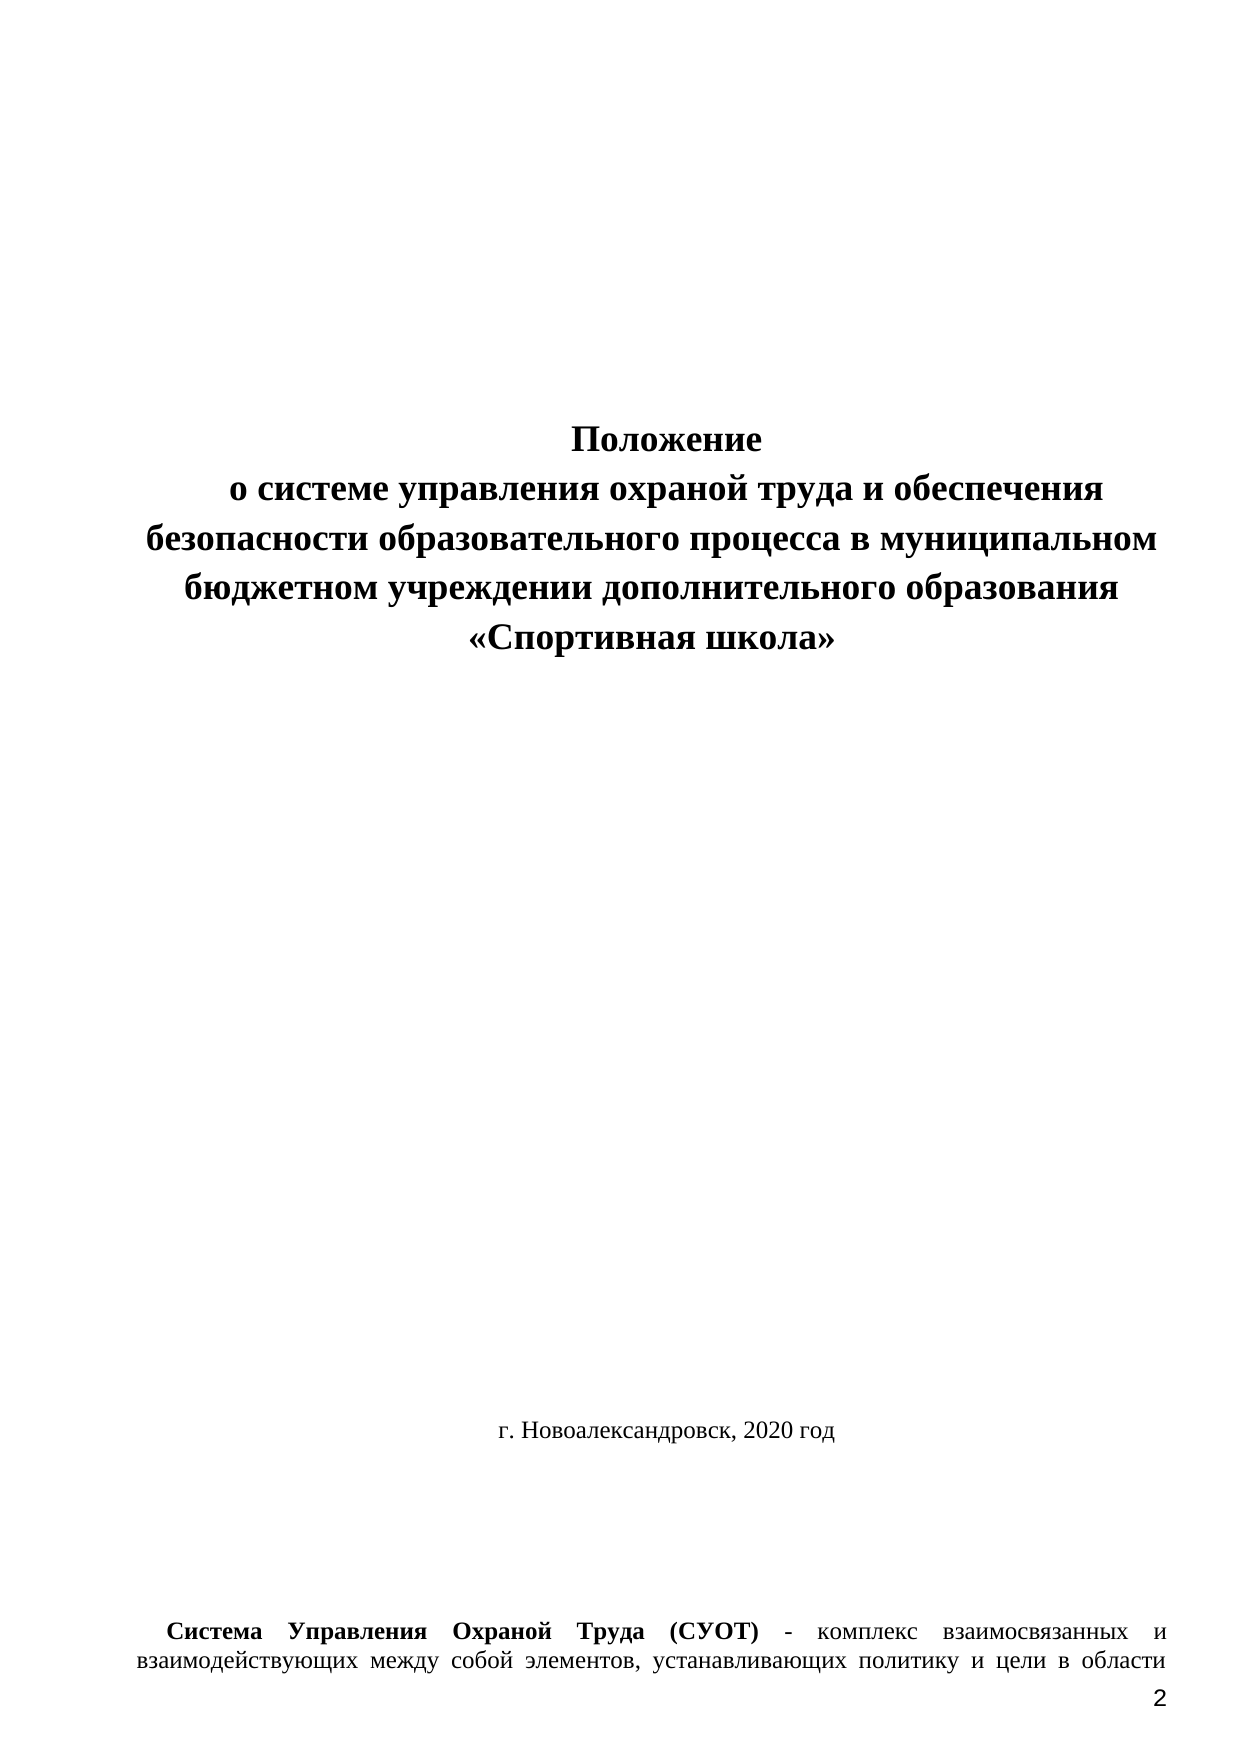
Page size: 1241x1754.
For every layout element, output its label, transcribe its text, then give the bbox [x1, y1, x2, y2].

text г. Новоалександровск, 2020 год [136, 1415, 1167, 1444]
text Положение [136, 416, 1167, 459]
text о системе управления охраной труда и обеспечения безопасности образовательного процесса в муниципальном бюджетном учреждении дополнительного образования «Спортивная школа» [136, 466, 1167, 657]
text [136, 1616, 1167, 1674]
